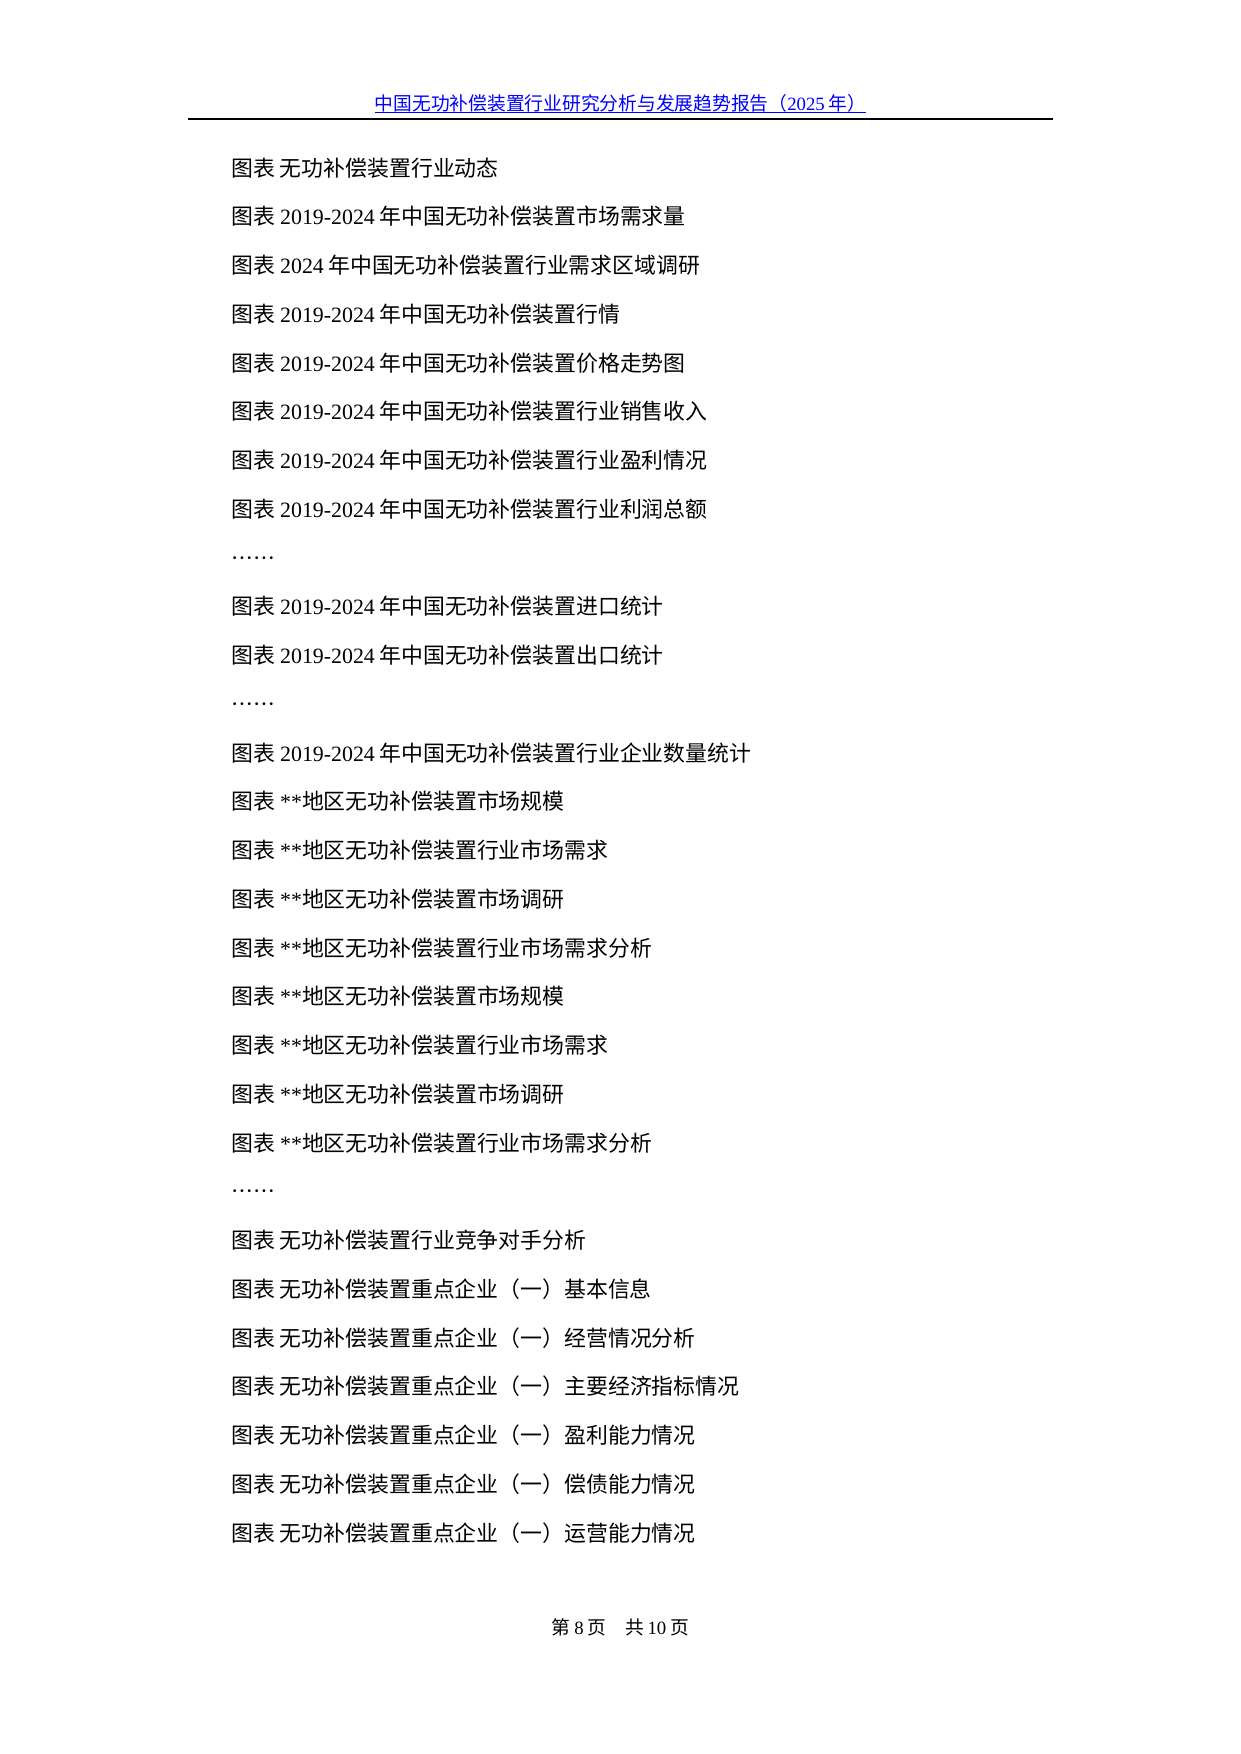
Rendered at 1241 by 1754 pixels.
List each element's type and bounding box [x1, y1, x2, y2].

text [187, 150, 1053, 1548]
